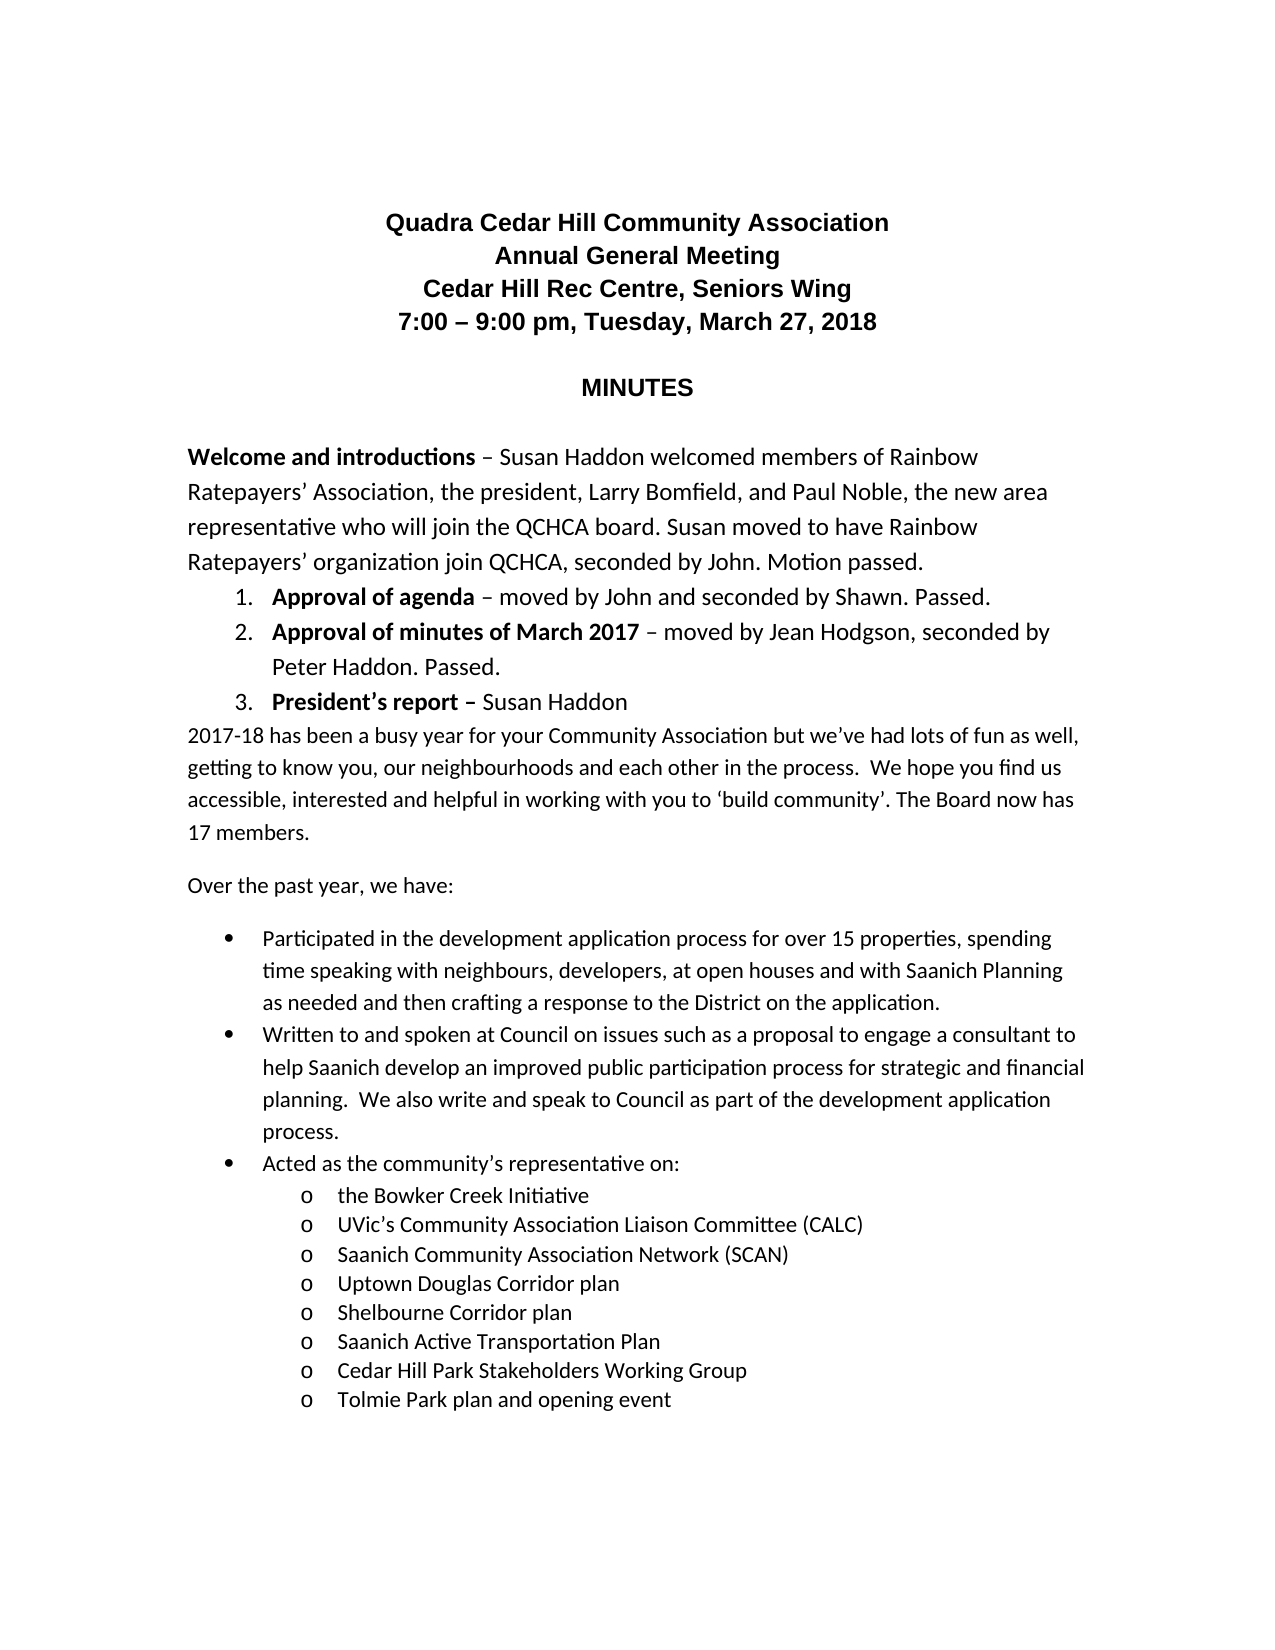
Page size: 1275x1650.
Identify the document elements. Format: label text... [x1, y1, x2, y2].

text MINUTES [187, 373, 1087, 402]
list Participated in the development application process for over 15 properties, spending time speaking with neighbours, developers, at open houses and with Saanich Planning as needed and then crafting a response to the District on the application. [225, 924, 1087, 1016]
text Quadra Cedar Hill Community Association [187, 208, 1087, 237]
text 2017-18 has been a busy year for your Community Association but we’ve had lots of fun as well, getting to know you, our neighbourhoods and each other in the process. We hope you find us accessible, interested and helpful in working with you to ‘build community’. The Board now has 17 members. [187, 721, 1087, 846]
list Cedar Hill Park Stakeholders Working Group [300, 1356, 1087, 1386]
list Tolmie Park plan and opening event [300, 1386, 1087, 1415]
list Written to and spoken at Council on issues such as a proposal to engage a consultant to help Saanich develop an improved public participation process for strategic and financial planning. We also write and speak to Council as part of the development application process. [225, 1020, 1087, 1145]
text Welcome and introductions – Susan Haddon welcomed members of Rainbow Ratepayers’ Association, the president, Larry Bomfield, and Paul Noble, the new area representative who will join the QCHCA board. Susan moved to have Rainbow Ratepayers’ organization join QCHCA, seconded by John. Motion passed. [187, 441, 1087, 577]
list Saanich Community Association Network (SCAN) [300, 1240, 1087, 1269]
list the Bowker Creek Initiative [300, 1181, 1087, 1211]
text Annual General Meeting [187, 241, 1087, 270]
list Uptown Douglas Corridor plan [300, 1269, 1087, 1298]
list Approval of agenda – moved by John and seconded by Shawn. Passed. [234, 581, 1087, 612]
list UVic’s Community Association Liaison Committee (CALC) [300, 1211, 1087, 1240]
list President’s report – Susan Haddon [234, 686, 1087, 717]
list Saanich Active Transportation Plan [300, 1327, 1087, 1356]
list Approval of minutes of March 2017 – moved by Jean Hodgson, seconded by Peter Haddon. Passed. [234, 616, 1087, 682]
text Over the past year, we have: [187, 871, 1087, 899]
list Acted as the community’s representative on: [225, 1149, 1087, 1177]
text Cedar Hill Rec Centre, Seniors Wing [187, 274, 1087, 303]
text 7:00 – 9:00 pm, Tuesday, March 27, 2018 [187, 307, 1087, 336]
list Shelbourne Corridor plan [300, 1298, 1087, 1327]
